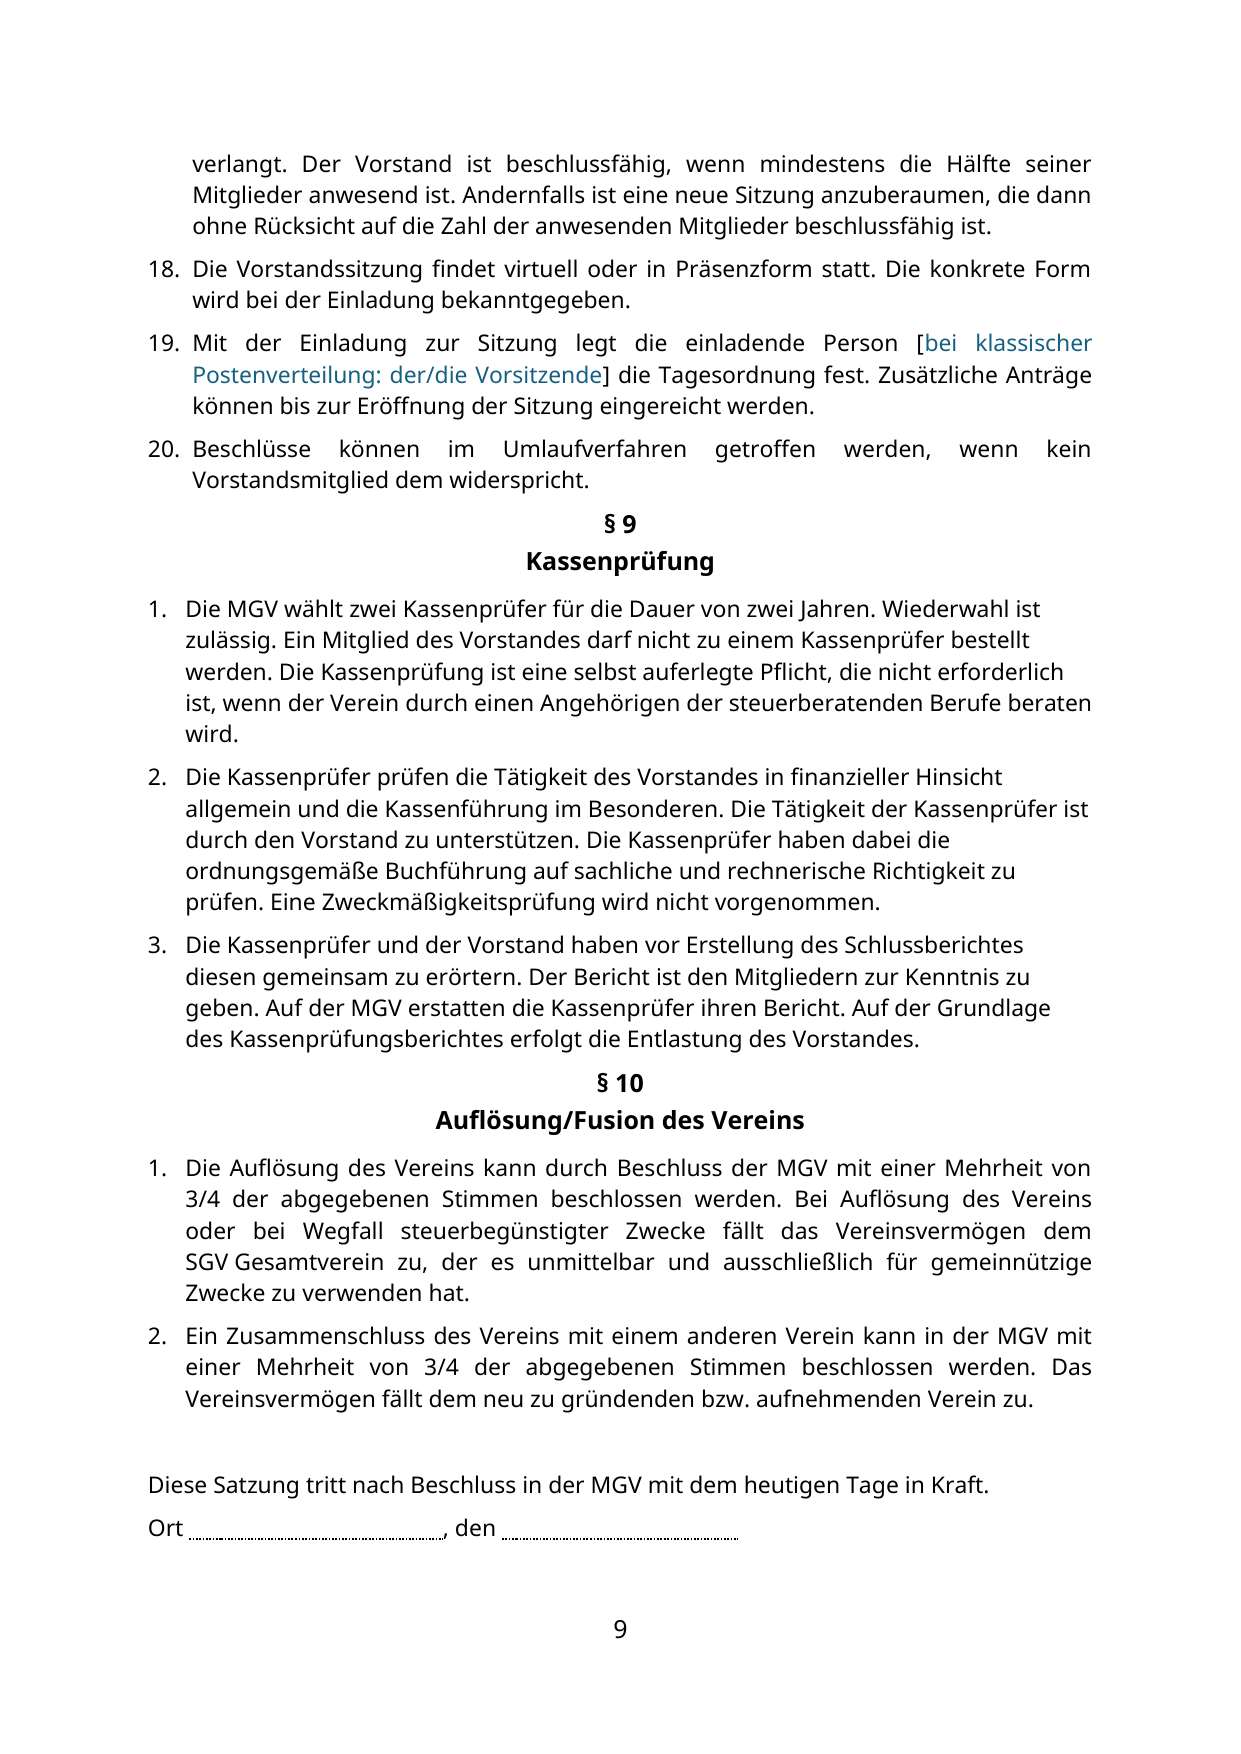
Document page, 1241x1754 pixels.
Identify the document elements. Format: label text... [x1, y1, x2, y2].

list Die Kassenprüfer prüfen die Tätigkeit des Vorstandes in finanzieller Hinsicht allgemein und die Kassenführung im Besonderen. Die Tätigkeit der Kassenprüfer ist durch den Vorstand zu unterstützen. Die Kassenprüfer haben dabei die ordnungsgemäße Buchführung auf sachliche und rechnerische Richtigkeit zu prüfen. Eine Zweckmäßigkeitsprüfung wird nicht vorgenommen. [148, 761, 1093, 917]
text Diese Satzung tritt nach Beschluss in der MGV mit dem heutigen Tage in Kraft. [148, 1469, 1093, 1500]
text Auflösung/Fusion des Vereins [148, 1103, 1093, 1137]
list Die Vorstandssitzung findet virtuell oder in Präsenzform statt. Die konkrete Form wird bei der Einladung bekanntgegeben. [148, 253, 1093, 316]
list Beschlüsse können im Umlaufverfahren getroffen werden, wenn kein Vorstandsmitglied dem widerspricht. [148, 433, 1093, 495]
list Mit der Einladung zur Sitzung legt die einladende Person [bei klassischer Postenverteilung: der/die Vorsitzende] die Tagesordnung fest. Zusätzliche Anträge können bis zur Eröffnung der Sitzung eingereicht werden. [148, 327, 1093, 421]
list Die Auflösung des Vereins kann durch Beschluss der MGV mit einer Mehrheit von 3/4 der abgegebenen Stimmen beschlossen werden. Bei Auflösung des Vereins oder bei Wegfall steuerbegünstigter Zwecke fällt das Vereinsvermögen dem SGV Gesamtverein zu, der es unmittelbar und ausschließlich für gemeinnützige Zwecke zu verwenden hat. [148, 1152, 1093, 1308]
text Ort , den [148, 1512, 1093, 1543]
text Kassenprüfung [148, 544, 1093, 578]
list Die MGV wählt zwei Kassenprüfer für die Dauer von zwei Jahren. Wiederwahl ist zulässig. Ein Mitglied des Vorstandes darf nicht zu einem Kassenprüfer bestellt werden. Die Kassenprüfung ist eine selbst auferlegte Pflicht, die nicht erforderlich ist, wenn der Verein durch einen Angehörigen der steuerberatenden Berufe beraten wird. [148, 593, 1093, 749]
text § 9 [148, 507, 1093, 541]
list Ein Zusammenschluss des Vereins mit einem anderen Verein kann in der MGV mit einer Mehrheit von 3/4 der abgegebenen Stimmen beschlossen werden. Das Vereinsvermögen fällt dem neu zu gründenden bzw. aufnehmenden Verein zu. [148, 1320, 1093, 1414]
text § 10 [148, 1066, 1093, 1100]
list Die Kassenprüfer und der Vorstand haben vor Erstellung des Schlussberichtes diesen gemeinsam zu erörtern. Der Bericht ist den Mitgliedern zur Kenntnis zu geben. Auf der MGV erstatten die Kassenprüfer ihren Bericht. Auf der Grundlage des Kassenprüfungsberichtes erfolgt die Entlastung des Vorstandes. [148, 929, 1093, 1054]
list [148, 148, 1093, 241]
